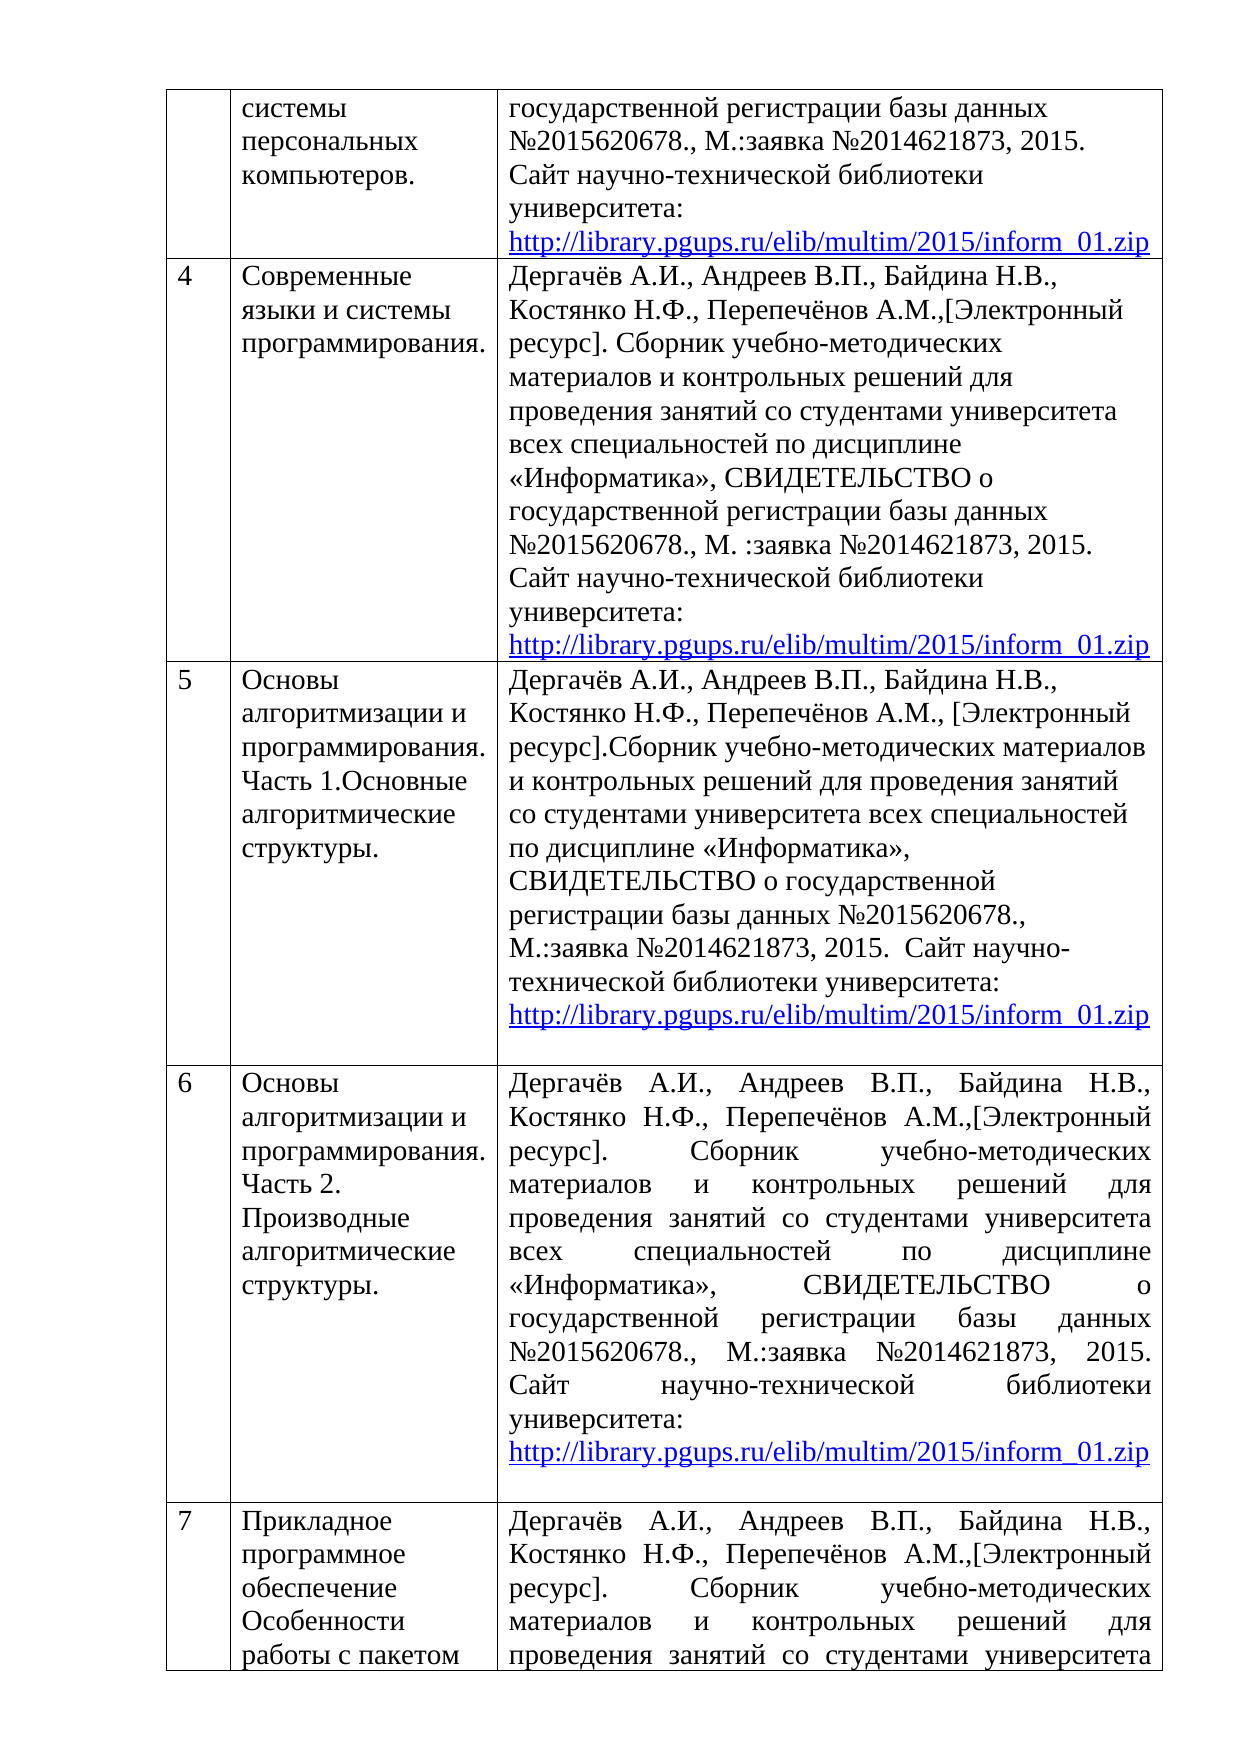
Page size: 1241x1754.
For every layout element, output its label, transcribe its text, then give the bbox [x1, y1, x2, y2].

table_cell 7 [167, 1503, 230, 1670]
table_cell 3 [167, 90, 230, 257]
table_cell 6 [167, 1066, 230, 1502]
table_cell Современные языки и системы программирования. [231, 259, 497, 661]
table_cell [231, 1503, 497, 1670]
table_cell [498, 1503, 1162, 1670]
table_cell 4 [167, 259, 230, 661]
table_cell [231, 90, 497, 257]
table_cell Основы алгоритмизации и программирования. Часть 2. Производные алгоритмические структуры. [231, 1066, 497, 1502]
table_cell Основы алгоритмизации и программирования. Часть 1.Основные алгоритмические структуры. [231, 662, 497, 1064]
table_cell 5 [167, 662, 230, 1064]
